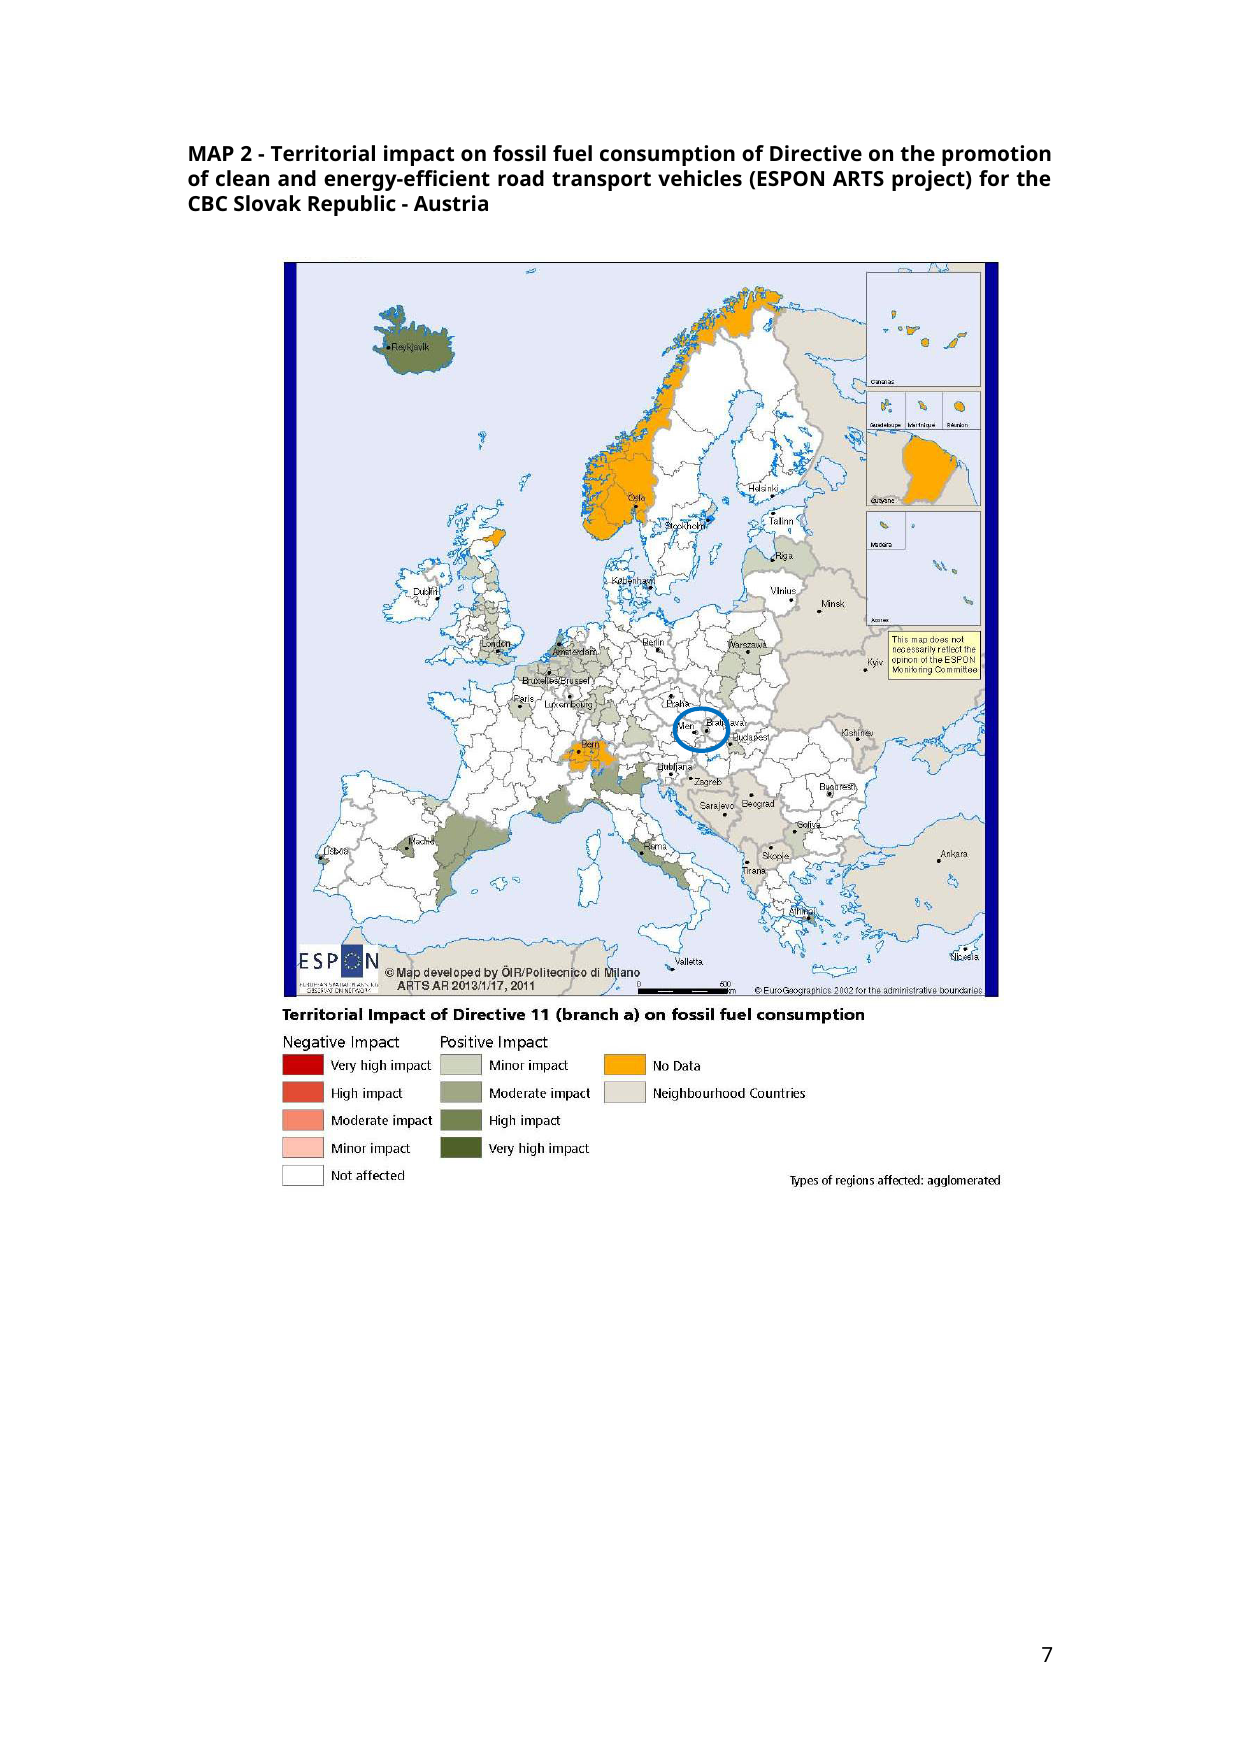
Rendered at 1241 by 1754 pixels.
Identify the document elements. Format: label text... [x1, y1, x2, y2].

text MAP 2 - Territorial impact on fossil fuel consumption of Directive on the promotion of clean and energy-efficient road transport vehicles (ESPON ARTS project) for the CBC Slovak Republic - Austria [187, 142, 1053, 217]
picture [187, 257, 1054, 1212]
